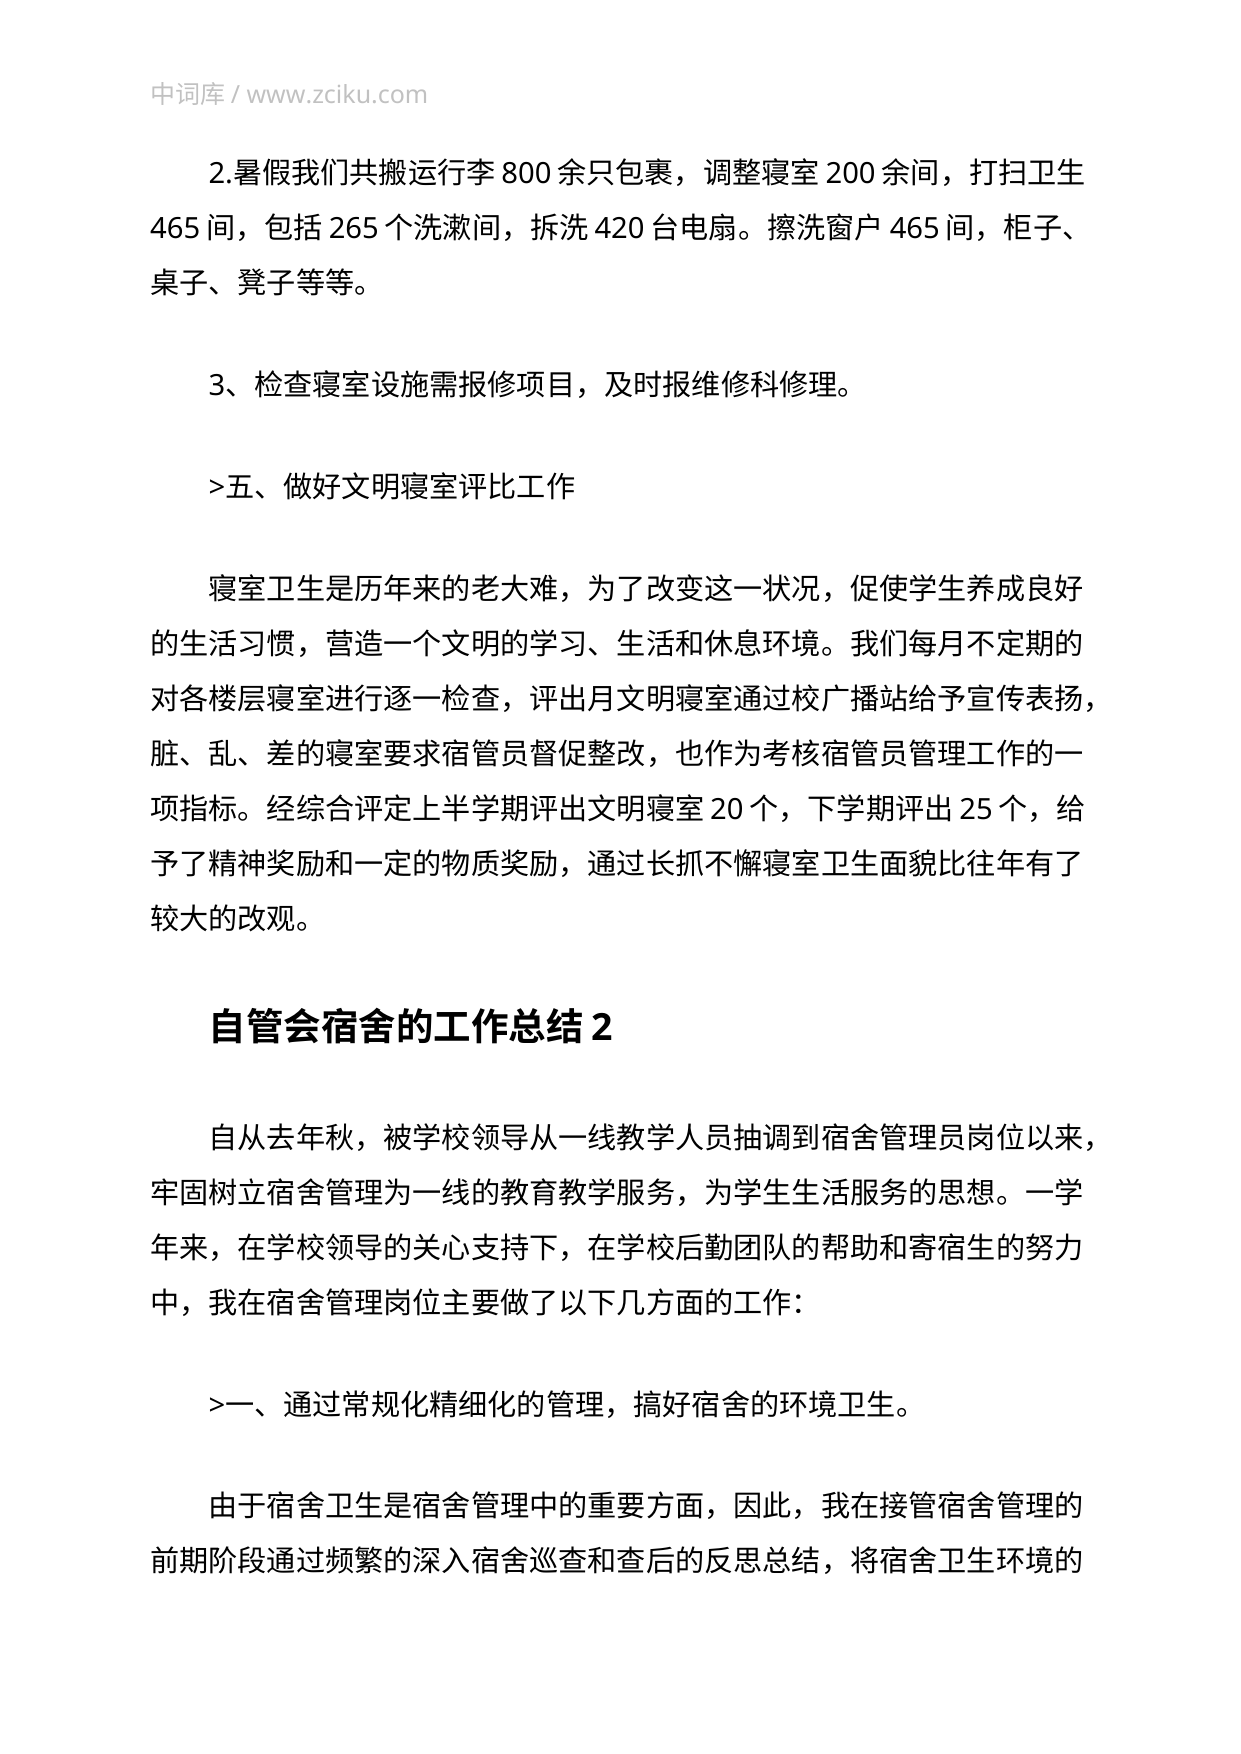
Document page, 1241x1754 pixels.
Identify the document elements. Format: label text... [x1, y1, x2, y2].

text >五、做好文明寝室评比工作 [150, 464, 1090, 506]
text 寝室卫生是历年来的老大难，为了改变这一状况，促使学生养成良好的生活习惯，营造一个文明的学习、生活和休息环境。我们每月不定期的对各楼层寝室进行逐一检查，评出月文明寝室通过校广播站给予宣传表扬，脏、乱、差的寝室要求宿管员督促整改，也作为考核宿管员管理工作的一项指标。经综合评定上半学期评出文明寝室20个，下学期评出25个，给予了精神奖励和一定的物质奖励，通过长抓不懈寝室卫生面貌比往年有了较大的改观。 [150, 566, 1090, 937]
text 2.暑假我们共搬运行李800余只包裹，调整寝室200余间，打扫卫生465间，包括265个洗漱间，拆洗420台电扇。擦洗窗户465间，柜子、桌子、凳子等等。 [150, 150, 1090, 302]
text 自从去年秋，被学校领导从一线教学人员抽调到宿舍管理员岗位以来，牢固树立宿舍管理为一线的教育教学服务，为学生生活服务的思想。一学年来，在学校领导的关心支持下，在学校后勤团队的帮助和寄宿生的努力中，我在宿舍管理岗位主要做了以下几方面的工作： [150, 1114, 1090, 1322]
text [150, 1483, 1090, 1580]
text >一、通过常规化精细化的管理，搞好宿舍的环境卫生。 [150, 1381, 1090, 1423]
text 3、检查寝室设施需报修项目，及时报维修科修理。 [150, 362, 1090, 404]
text 自管会宿舍的工作总结2 [150, 997, 1090, 1051]
